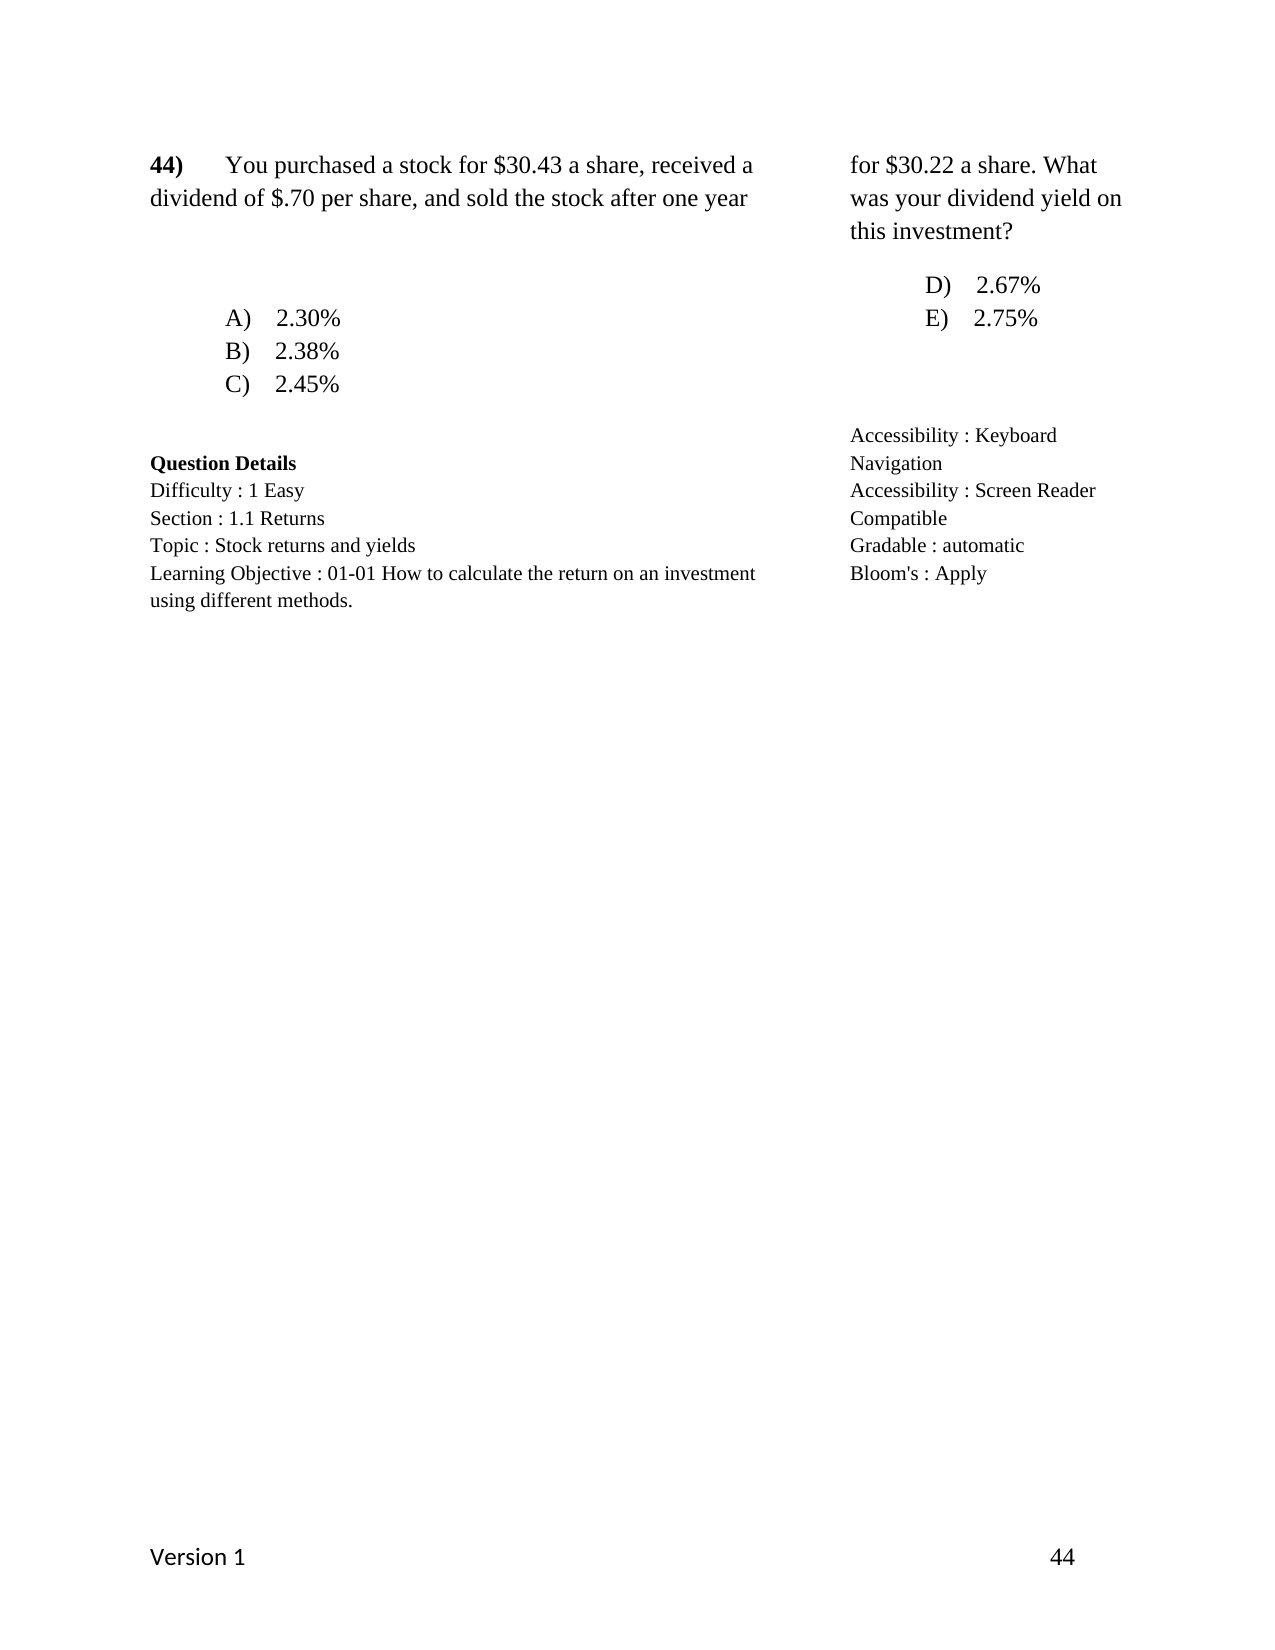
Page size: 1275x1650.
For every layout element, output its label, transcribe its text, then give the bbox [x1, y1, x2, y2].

text Question Details Difficulty : 1 Easy Section : 1.1 Returns Topic : Stock returns and yields Learning Objective : 01-01 How to calculate the return on an investment using different methods. Accessibility : Keyboard Navigation Accessibility : Screen Reader Compatible Gradable : automatic Bloom's : Apply [850, 423, 1125, 585]
text A) 2.30% B) 2.38% C) 2.45% D) 2.67% E) 2.75% [150, 270, 775, 398]
text 44) You purchased a stock for $30.43 a share, received a dividend of $.70 per share, and sold the stock after one year for $30.22 a share. What was your dividend yield on this investment? [850, 150, 1125, 245]
text Question Details Difficulty : 1 Easy Section : 1.1 Returns Topic : Stock returns and yields Learning Objective : 01-01 How to calculate the return on an investment using different methods. Accessibility : Keyboard Navigation Accessibility : Screen Reader Compatible Gradable : automatic Bloom's : Apply [150, 423, 775, 612]
text A) 2.30% B) 2.38% C) 2.45% D) 2.67% E) 2.75% [850, 270, 1125, 365]
text 44) You purchased a stock for $30.43 a share, received a dividend of $.70 per share, and sold the stock after one year for $30.22 a share. What was your dividend yield on this investment? [150, 150, 775, 212]
